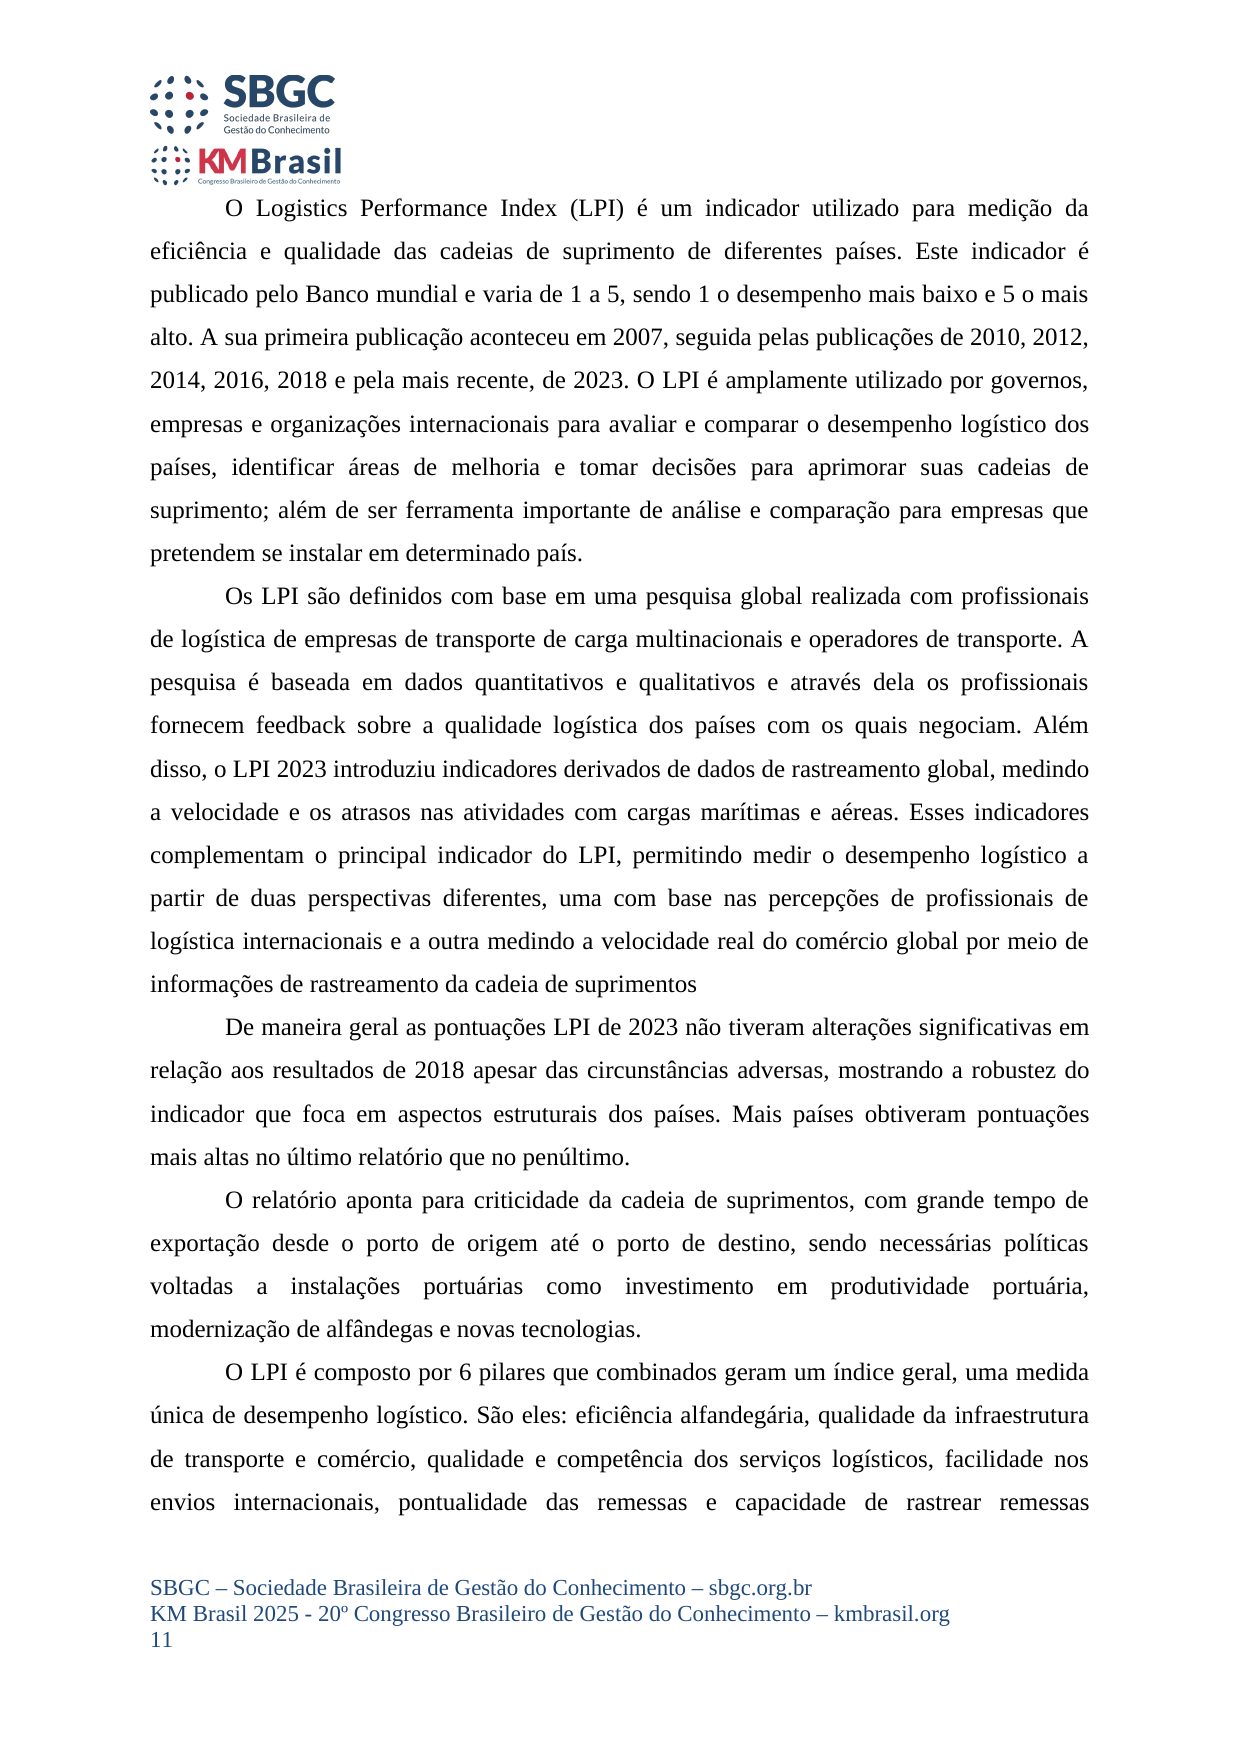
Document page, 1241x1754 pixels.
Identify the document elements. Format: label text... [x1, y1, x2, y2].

picture [150, 75, 346, 194]
text Os LPI são definidos com base em uma pesquisa global realizada com profissionais de logística de empresas de transporte de carga multinacionais e operadores de transporte. A pesquisa é baseada em dados quantitativos e qualitativos e através dela os profissionais fornecem feedback sobre a qualidade logística dos países com os quais negociam. Além disso, o LPI 2023 introduziu indicadores derivados de dados de rastreamento global, medindo a velocidade e os atrasos nas atividades com cargas marítimas e aéreas. Esses indicadores complementam o principal indicador do LPI, permitindo medir o desempenho logístico a partir de duas perspectivas diferentes, uma com base nas percepções de profissionais de logística internacionais e a outra medindo a velocidade real do comércio global por meio de informações de rastreamento da cadeia de suprimentos [150, 581, 1090, 998]
text O Logistics Performance Index (LPI) é um indicador utilizado para medição da eficiência e qualidade das cadeias de suprimento de diferentes países. Este indicador é publicado pelo Banco mundial e varia de 1 a 5, sendo 1 o desempenho mais baixo e 5 o mais alto. A sua primeira publicação aconteceu em 2007, seguida pelas publicações de 2010, 2012, 2014, 2016, 2018 e pela mais recente, de 2023. O LPI é amplamente utilizado por governos, empresas e organizações internacionais para avaliar e comparar o desempenho logístico dos países, identificar áreas de melhoria e tomar decisões para aprimorar suas cadeias de suprimento; além de ser ferramenta importante de análise e comparação para empresas que pretendem se instalar em determinado país. [150, 193, 1090, 567]
text De maneira geral as pontuações LPI de 2023 não tiveram alterações significativas em relação aos resultados de 2018 apesar das circunstâncias adversas, mostrando a robustez do indicador que foca em aspectos estruturais dos países. Mais países obtiveram pontuações mais altas no último relatório que no penúltimo. [150, 1012, 1090, 1171]
text O relatório aponta para criticidade da cadeia de suprimentos, com grande tempo de exportação desde o porto de origem até o porto de destino, sendo necessárias políticas voltadas a instalações portuárias como investimento em produtividade portuária, modernização de alfândegas e novas tecnologias. [150, 1185, 1090, 1343]
